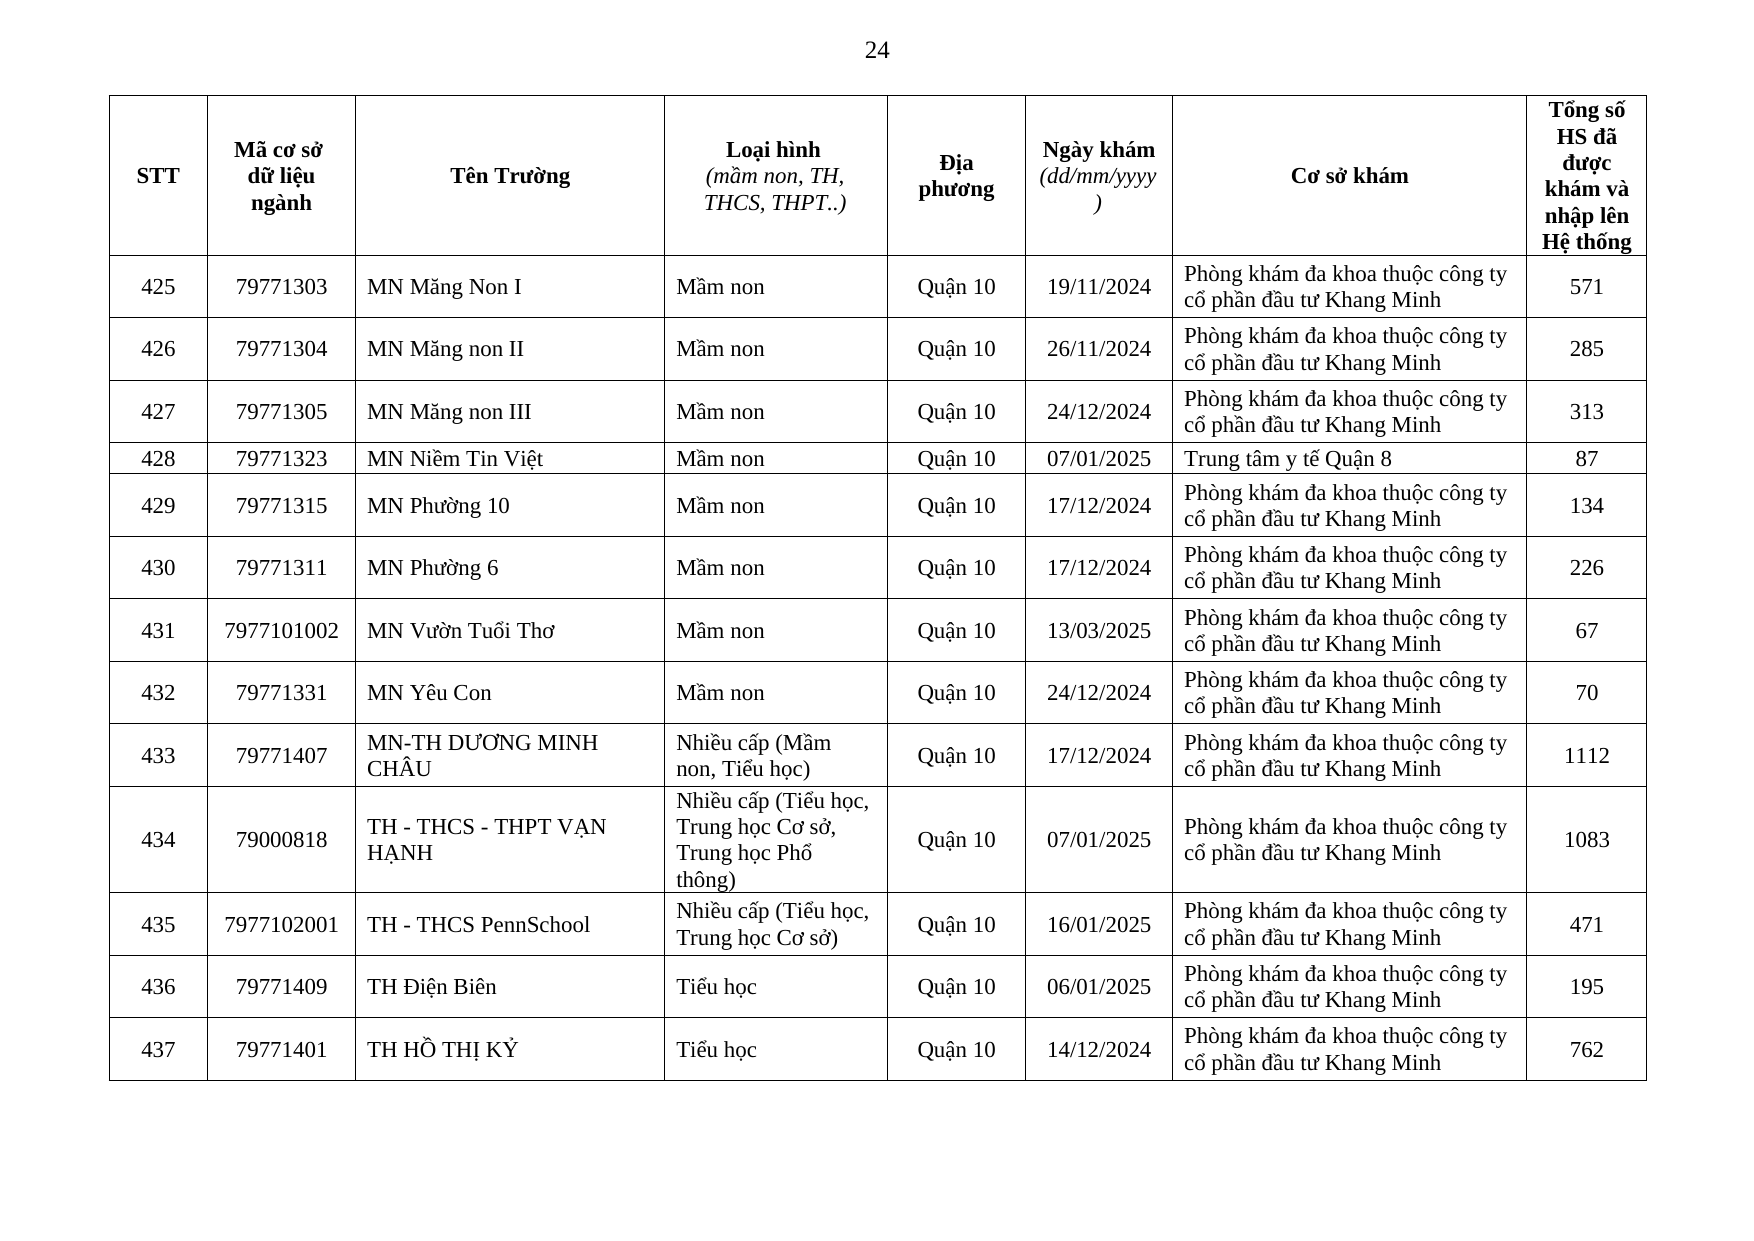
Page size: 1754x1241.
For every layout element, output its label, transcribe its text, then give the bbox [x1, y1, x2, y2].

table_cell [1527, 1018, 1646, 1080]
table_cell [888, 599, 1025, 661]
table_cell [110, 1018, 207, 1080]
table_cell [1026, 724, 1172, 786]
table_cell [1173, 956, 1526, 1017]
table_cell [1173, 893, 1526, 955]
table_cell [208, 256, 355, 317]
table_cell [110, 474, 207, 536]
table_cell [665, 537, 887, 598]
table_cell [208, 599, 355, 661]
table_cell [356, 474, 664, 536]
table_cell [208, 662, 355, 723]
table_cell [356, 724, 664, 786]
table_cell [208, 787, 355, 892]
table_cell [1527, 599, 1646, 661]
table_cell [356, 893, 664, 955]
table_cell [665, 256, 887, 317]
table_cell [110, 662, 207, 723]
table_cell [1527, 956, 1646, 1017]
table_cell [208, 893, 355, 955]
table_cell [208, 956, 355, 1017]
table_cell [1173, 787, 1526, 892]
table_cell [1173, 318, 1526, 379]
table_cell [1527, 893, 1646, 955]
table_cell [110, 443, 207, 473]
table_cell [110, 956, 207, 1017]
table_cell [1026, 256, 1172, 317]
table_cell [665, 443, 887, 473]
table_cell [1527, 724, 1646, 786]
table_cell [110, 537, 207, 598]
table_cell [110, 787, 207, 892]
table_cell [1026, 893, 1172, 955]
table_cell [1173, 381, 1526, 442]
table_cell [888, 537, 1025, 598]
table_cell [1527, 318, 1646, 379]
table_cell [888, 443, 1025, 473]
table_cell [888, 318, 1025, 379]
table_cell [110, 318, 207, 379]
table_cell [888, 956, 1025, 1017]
table_header Tên Trường [356, 96, 664, 254]
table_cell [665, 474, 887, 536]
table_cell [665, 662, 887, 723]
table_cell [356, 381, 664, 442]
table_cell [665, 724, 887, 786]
table_header Ngày khám (dd/mm/yyyy) [1026, 96, 1172, 254]
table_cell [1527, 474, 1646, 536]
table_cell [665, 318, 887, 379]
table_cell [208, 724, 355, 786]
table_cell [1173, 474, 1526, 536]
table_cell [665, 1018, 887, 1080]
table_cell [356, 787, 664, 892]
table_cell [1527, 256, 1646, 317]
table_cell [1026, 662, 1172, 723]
table_header Tổng số HS đã được khám và nhập lên Hệ thống [1527, 96, 1646, 254]
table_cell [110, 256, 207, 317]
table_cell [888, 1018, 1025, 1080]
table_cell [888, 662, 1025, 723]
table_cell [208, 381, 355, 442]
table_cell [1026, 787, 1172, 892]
table_header Loại hình (mầm non, TH, THCS, THPT..) [665, 96, 887, 254]
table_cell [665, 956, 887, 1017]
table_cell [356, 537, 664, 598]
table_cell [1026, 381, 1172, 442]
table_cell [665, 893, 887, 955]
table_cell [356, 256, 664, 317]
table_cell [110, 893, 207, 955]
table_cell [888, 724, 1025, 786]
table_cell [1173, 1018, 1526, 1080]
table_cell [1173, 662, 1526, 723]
table_header Mã cơ sở dữ liệu ngành [208, 96, 355, 254]
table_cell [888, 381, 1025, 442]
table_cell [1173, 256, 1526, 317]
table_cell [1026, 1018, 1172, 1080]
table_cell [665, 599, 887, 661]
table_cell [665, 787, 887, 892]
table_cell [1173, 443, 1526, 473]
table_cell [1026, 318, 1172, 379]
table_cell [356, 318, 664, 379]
table_header STT [110, 96, 207, 254]
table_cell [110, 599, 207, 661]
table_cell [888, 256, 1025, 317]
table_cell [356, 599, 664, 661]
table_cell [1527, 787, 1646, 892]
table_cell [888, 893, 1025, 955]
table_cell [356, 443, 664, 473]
table_header Địa phương [888, 96, 1025, 254]
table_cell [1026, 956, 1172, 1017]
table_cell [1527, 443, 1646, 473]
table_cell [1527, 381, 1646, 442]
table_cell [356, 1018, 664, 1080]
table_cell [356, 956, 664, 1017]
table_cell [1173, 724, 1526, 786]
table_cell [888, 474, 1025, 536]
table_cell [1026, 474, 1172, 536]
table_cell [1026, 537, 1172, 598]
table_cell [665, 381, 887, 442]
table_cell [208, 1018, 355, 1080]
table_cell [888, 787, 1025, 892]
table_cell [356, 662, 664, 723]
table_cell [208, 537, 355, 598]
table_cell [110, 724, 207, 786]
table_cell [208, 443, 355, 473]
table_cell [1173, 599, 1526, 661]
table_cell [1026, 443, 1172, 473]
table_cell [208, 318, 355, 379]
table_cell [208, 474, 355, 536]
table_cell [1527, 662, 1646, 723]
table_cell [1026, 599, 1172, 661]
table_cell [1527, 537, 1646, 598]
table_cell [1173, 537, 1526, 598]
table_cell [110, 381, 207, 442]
table_header Cơ sở khám [1173, 96, 1526, 254]
